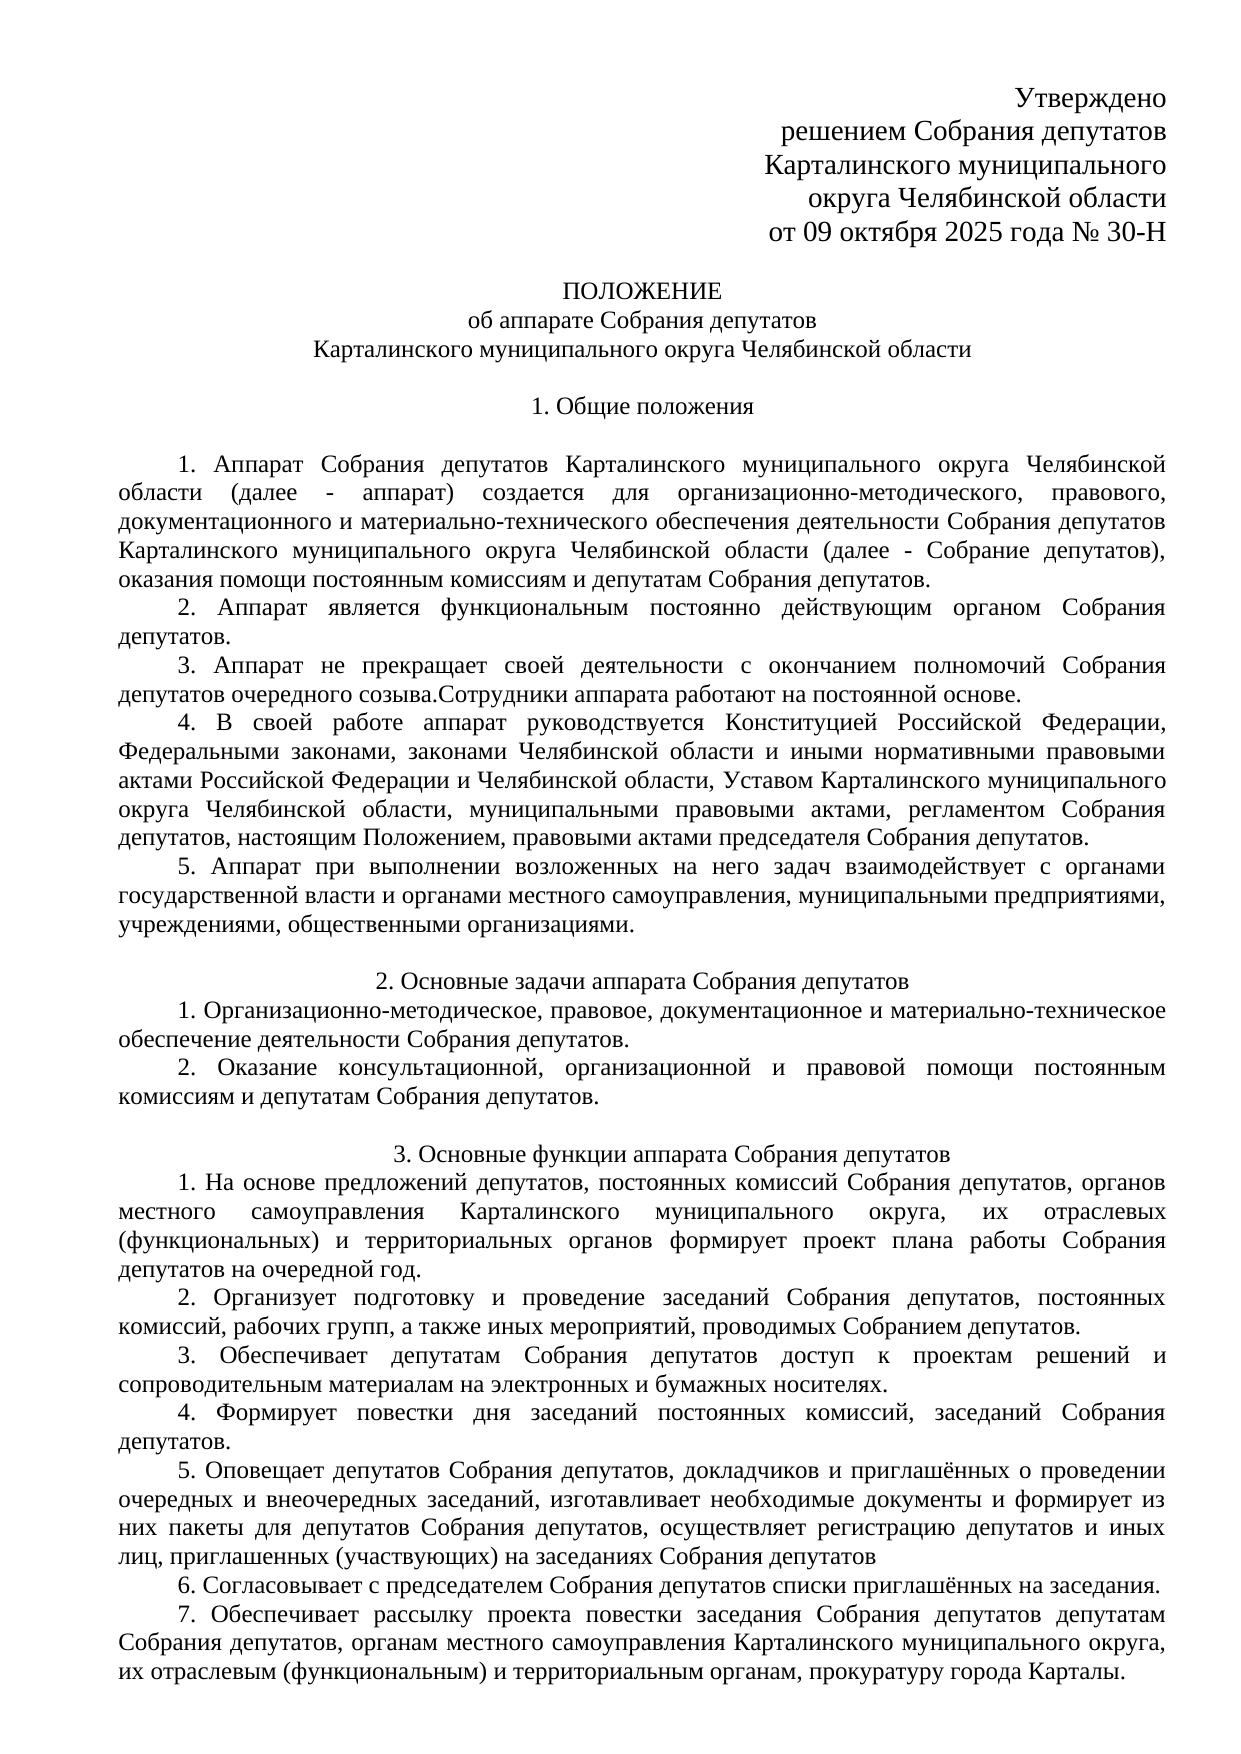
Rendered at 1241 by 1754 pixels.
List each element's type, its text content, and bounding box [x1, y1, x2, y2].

title ПОЛОЖЕНИЕ [118, 276, 1167, 305]
text 3. Основные функции аппарата Собрания депутатов [118, 1139, 1167, 1167]
text 2. Организует подготовку и проведение заседаний Собрания депутатов, постоянных комиссий, рабочих групп, а также иных мероприятий, проводимых Собранием депутатов. [118, 1282, 1167, 1340]
text 3. Обеспечивает депутатам Собрания депутатов доступ к проектам решений и сопроводительным материалам на электронных и бумажных носителях. [118, 1340, 1167, 1397]
text 1. Общие положения [118, 391, 1167, 420]
text 6. Согласовывает с председателем Собрания депутатов списки приглашённых на заседания. [118, 1570, 1167, 1599]
title об аппарате Собрания депутатов [118, 305, 1167, 334]
text решением Собрания депутатов [118, 113, 1167, 147]
title от 09 октября 2025 года № 30-Н [118, 214, 1167, 247]
text 5. Аппарат при выполнении возложенных на него задач взаимодействует с органами государственной власти и органами местного самоуправления, муниципальными предприятиями, учреждениями, общественными организациями. [118, 851, 1167, 937]
text Утверждено [118, 80, 1167, 113]
text 1. Организационно-методическое, правовое, документационное и материально-техническое обеспечение деятельности Собрания депутатов. [118, 995, 1167, 1052]
text 1. Аппарат Собрания депутатов Карталинского муниципального округа Челябинской области (далее - аппарат) создается для организационно-методического, правового, документационного и материально-технического обеспечения деятельности Собрания депутатов Карталинского муниципального округа Челябинской области (далее - Собрание депутатов), оказания помощи постоянным комиссиям и депутатам Собрания депутатов. [118, 449, 1167, 592]
text Карталинского муниципального [118, 147, 1167, 180]
text 1. На основе предложений депутатов, постоянных комиссий Собрания депутатов, органов местного самоуправления Карталинского муниципального округа, их отраслевых (функциональных) и территориальных органов формирует проект плана работы Собрания депутатов на очередной год. [118, 1167, 1167, 1282]
text округа Челябинской области [118, 180, 1167, 214]
text 3. Аппарат не прекращает своей деятельности с окончанием полномочий Собрания депутатов очередного созыва.Сотрудники аппарата работают на постоянной основе. [118, 650, 1167, 707]
text 4. Формирует повестки дня заседаний постоянных комиссий, заседаний Собрания депутатов. [118, 1397, 1167, 1455]
text 7. Обеспечивает рассылку проекта повестки заседания Собрания депутатов депутатам Собрания депутатов, органам местного самоуправления Карталинского муниципального округа, их отраслевым (функциональным) и территориальным органам, прокуратуру города Карталы. [118, 1599, 1167, 1685]
text 5. Оповещает депутатов Собрания депутатов, докладчиков и приглашённых о проведении очередных и внеочередных заседаний, изготавливает необходимые документы и формирует из них пакеты для депутатов Собрания депутатов, осуществляет регистрацию депутатов и иных лиц, приглашенных (участвующих) на заседаниях Собрания депутатов [118, 1455, 1167, 1570]
title Карталинского муниципального округа Челябинской области [118, 334, 1167, 362]
text 2. Оказание консультационной, организационной и правовой помощи постоянным комиссиям и депутатам Собрания депутатов. [118, 1052, 1167, 1110]
text 2. Основные задачи аппарата Собрания депутатов [118, 966, 1167, 995]
text 2. Аппарат является функциональным постоянно действующим органом Собрания депутатов. [118, 592, 1167, 650]
text 4. В своей работе аппарат руководствуется Конституцией Российской Федерации, Федеральными законами, законами Челябинской области и иными нормативными правовыми актами Российской Федерации и Челябинской области, Уставом Карталинского муниципального округа Челябинской области, муниципальными правовыми актами, регламентом Собрания депутатов, настоящим Положением, правовыми актами председателя Собрания депутатов. [118, 707, 1167, 851]
